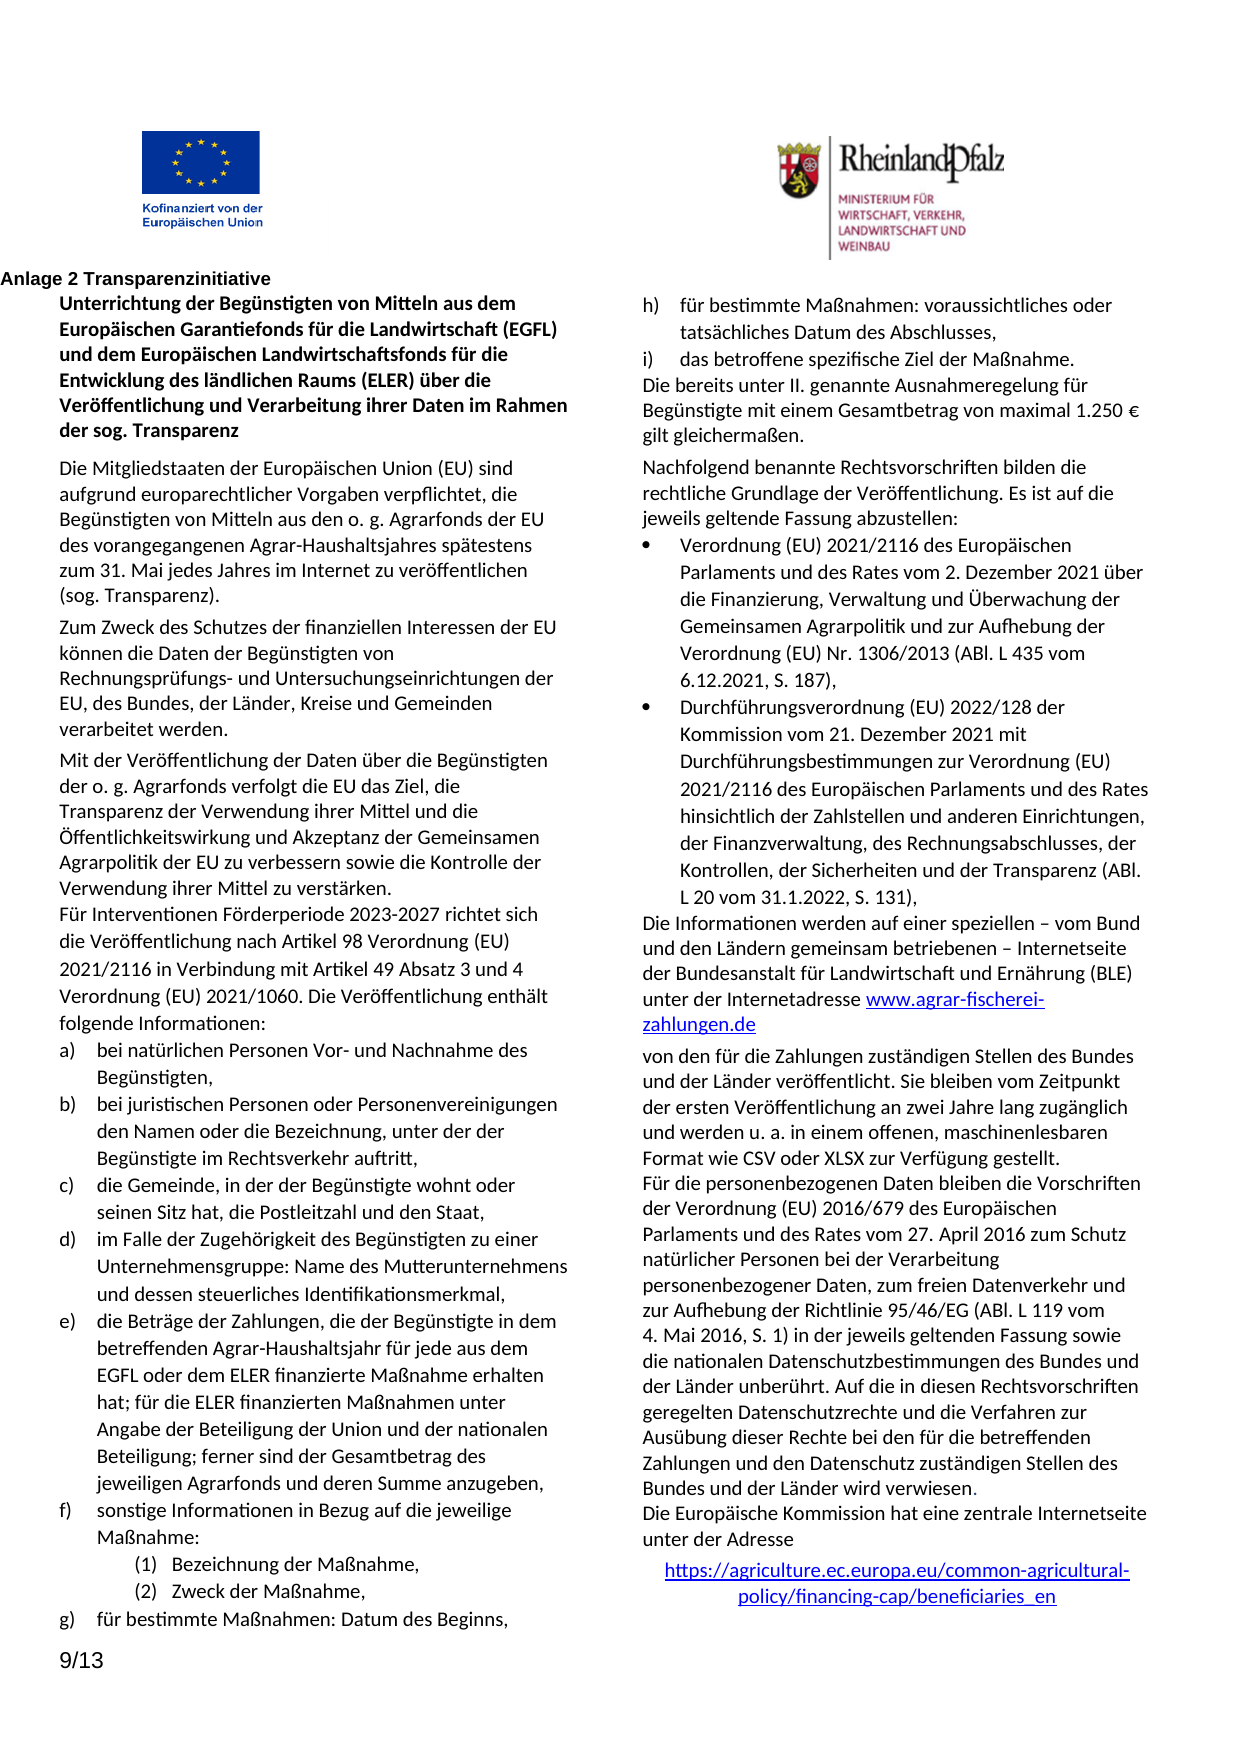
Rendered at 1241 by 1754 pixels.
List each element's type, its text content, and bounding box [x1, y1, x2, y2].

text Für Interventionen Förderperiode 2023-2027 richtet sich die Veröffentlichung nach Artikel 98 Verordnung (EU) 2021/2116 in Verbindung mit Artikel 49 Absatz 3 und 4 Verordnung (EU) 2021/1060. Die Veröffentlichung enthält folgende Informationen: [59, 900, 568, 1036]
list Verordnung (EU) 2021/2116 des Europäischen Parlaments und des Rates vom 2. Dezember 2021 über die Finanzierung, Verwaltung und Überwachung der Gemeinsamen Agrarpolitik und zur Aufhebung der Verordnung (EU) Nr. 1306/2013 (ABl. L 435 vom 6.12.2021, S. 187), [642, 531, 1152, 693]
list Bezeichnung der Maßnahme, [134, 1550, 568, 1577]
text von den für die Zahlungen zuständigen Stellen des Bundes und der Länder veröffentlicht. Sie bleiben vom Zeitpunkt der ersten Veröffentlichung an zwei Jahre lang zugänglich und werden u. a. in einem offenen, maschinenlesbaren Format wie CSV oder XLSX zur Verfügung gestellt. [642, 1043, 1152, 1170]
list das betroffene spezifische Ziel der Maßnahme. [642, 345, 1152, 372]
text Zum Zweck des Schutzes der finanziellen Interessen der EU können die Daten der Begünstigten von Rechnungsprüfungs- und Untersuchungseinrichtungen der EU, des Bundes, der Länder, Kreise und Gemeinden verarbeitet werden. [59, 614, 568, 741]
list Durchführungsverordnung (EU) 2022/128 der Kommission vom 21. Dezember 2021 mit Durchführungsbestimmungen zur Verordnung (EU) 2021/2116 des Europäischen Parlaments und des Rates hinsichtlich der Zahlstellen und anderen Einrichtungen, der Finanzverwaltung, des Rechnungsabschlusses, der Kontrollen, der Sicherheiten und der Transparenz (ABl. L 20 vom 31.1.2022, S. 131), [642, 693, 1152, 910]
text Die Europäische Kommission hat eine zentrale Internetseite unter der Adresse [642, 1501, 1152, 1551]
text Die bereits unter II. genannte Ausnahmeregelung für Begünstigte mit einem Gesamtbetrag von maximal 1.250 € gilt gleichermaßen. [642, 372, 1152, 448]
list sonstige Informationen in Bezug auf die jeweilige Maßnahme: [59, 1496, 568, 1550]
list im Falle der Zugehörigkeit des Begünstigten zu einer Unternehmensgruppe: Name des Mutterunternehmens und dessen steuerliches Identifikationsmerkmal, [59, 1225, 568, 1306]
picture [777, 136, 1004, 260]
list bei juristischen Personen oder Personenvereinigungen den Namen oder die Bezeichnung, unter der der Begünstigte im Rechtsverkehr auftritt, [59, 1090, 568, 1171]
list die Gemeinde, in der der Begünstigte wohnt oder seinen Sitz hat, die Postleitzahl und den Staat, [59, 1171, 568, 1225]
list bei natürlichen Personen Vor- und Nachnahme des Begünstigten, [59, 1036, 568, 1090]
text Anlage 2 Transparenzinitiative [0, 266, 1152, 291]
list für bestimmte Maßnahmen: voraussichtliches oder tatsächliches Datum des Abschlusses, [642, 291, 1152, 345]
text Unterrichtung der Begünstigten von Mitteln aus dem Europäischen Garantiefonds für die Landwirtschaft (EGFL) und dem Europäischen Landwirtschaftsfonds für die Entwicklung des ländlichen Raums (ELER) über die Veröffentlichung und Verarbeitung ihrer Daten im Rahmen der sog. Transparenz [59, 291, 568, 443]
text Die Informationen werden auf einer speziellen – vom Bund und den Ländern gemeinsam betriebenen – Internetseite der Bundesanstalt für Landwirtschaft und Ernährung (BLE) unter der Internetadresse www.agrar-fischerei-zahlungen.de [642, 910, 1152, 1037]
text https://agriculture.ec.europa.eu/common-agricultural-policy/financing-cap/beneficiaries_en [642, 1558, 1152, 1608]
text Für die personenbezogenen Daten bleiben die Vorschriften der Verordnung (EU) 2016/679 des Europäischen Parlaments und des Rates vom 27. April 2016 zum Schutz natürlicher Personen bei der Verarbeitung personenbezogener Daten, zum freien Datenverkehr und zur Aufhebung der Richtlinie 95/46/EG (ABl. L 119 vom 4. Mai 2016, S. 1) in der jeweils geltenden Fassung sowie die nationalen Datenschutzbestimmungen des Bundes und der Länder unberührt. Auf die in diesen Rechtsvorschriften geregelten Datenschutzrechte und die Verfahren zur Ausübung dieser Rechte bei den für die betreffenden Zahlungen und den Datenschutz zuständigen Stellen des Bundes und der Länder wird verwiesen. [642, 1170, 1152, 1501]
text Die Mitgliedstaaten der Europäischen Union (EU) sind aufgrund europarechtlicher Vorgaben verpflichtet, die Begünstigten von Mitteln aus den o. g. Agrarfonds der EU des vorangegangenen Agrar-Haushaltsjahres spätestens zum 31. Mai jedes Jahres im Internet zu veröffentlichen (sog. Transparenz). [59, 456, 568, 608]
list Zweck der Maßnahme, [134, 1577, 568, 1604]
list für bestimmte Maßnahmen: Datum des Beginns, [59, 1604, 568, 1631]
text Mit der Veröffentlichung der Daten über die Begünstigten der o. g. Agrarfonds verfolgt die EU das Ziel, die Transparenz der Verwendung ihrer Mittel und die Öffentlichkeitswirkung und Akzeptanz der Gemeinsamen Agrarpolitik der EU zu verbessern sowie die Kontrolle der Verwendung ihrer Mittel zu verstärken. [59, 748, 568, 900]
picture [132, 131, 332, 260]
list die Beträge der Zahlungen, die der Begünstigte in dem betreffenden Agrar-Haushaltsjahr für jede aus dem EGFL oder dem ELER finanzierte Maßnahme erhalten hat; für die ELER finanzierten Maßnahmen unter Angabe der Beteiligung der Union und der nationalen Beteiligung; ferner sind der Gesamtbetrag des jeweiligen Agrarfonds und deren Summe anzugeben, [59, 1306, 568, 1496]
text Nachfolgend benannte Rechtsvorschriften bilden die rechtliche Grundlage der Veröffentlichung. Es ist auf die jeweils geltende Fassung abzustellen: [642, 454, 1152, 531]
